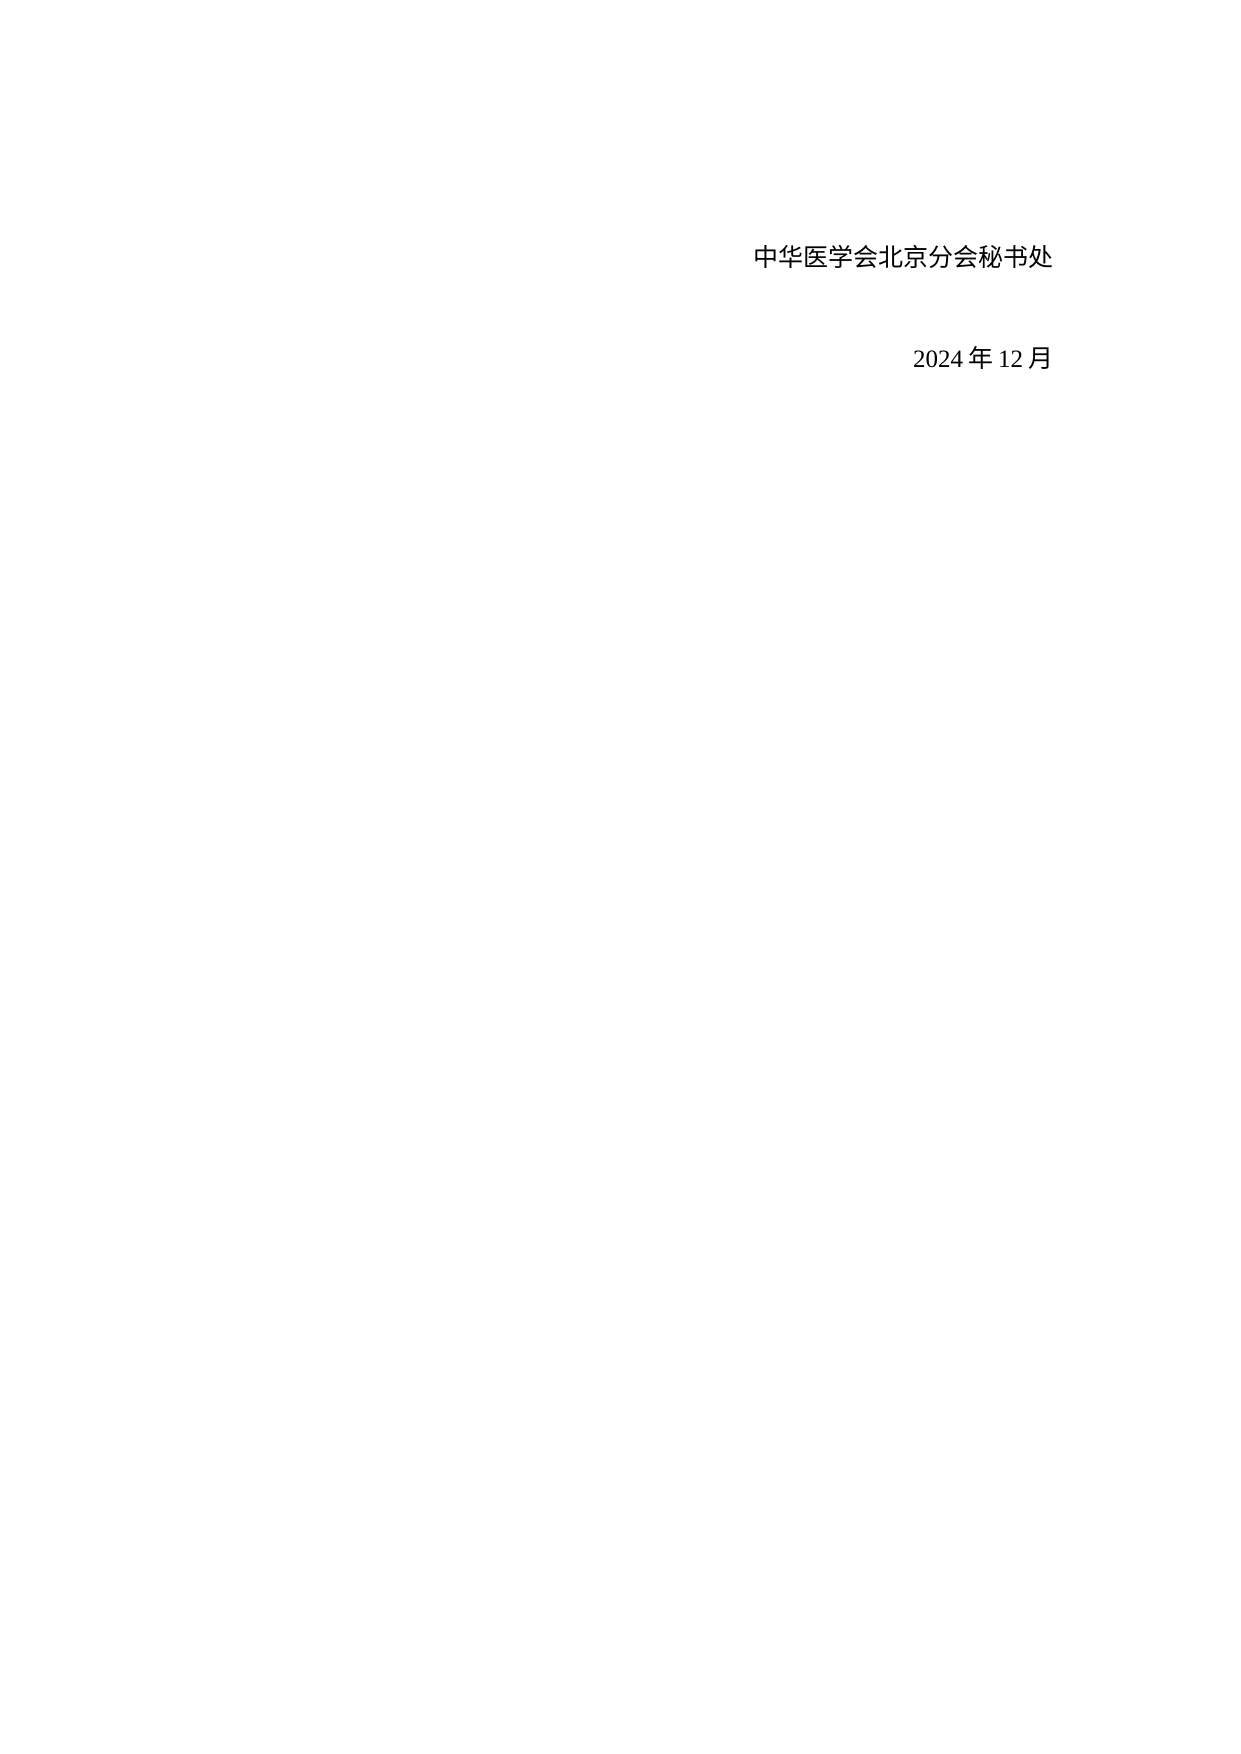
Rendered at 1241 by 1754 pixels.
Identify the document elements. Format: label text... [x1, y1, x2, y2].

text 中华医学会北京分会秘书处 [187, 223, 1053, 288]
text 2024年12月 [187, 324, 1053, 389]
